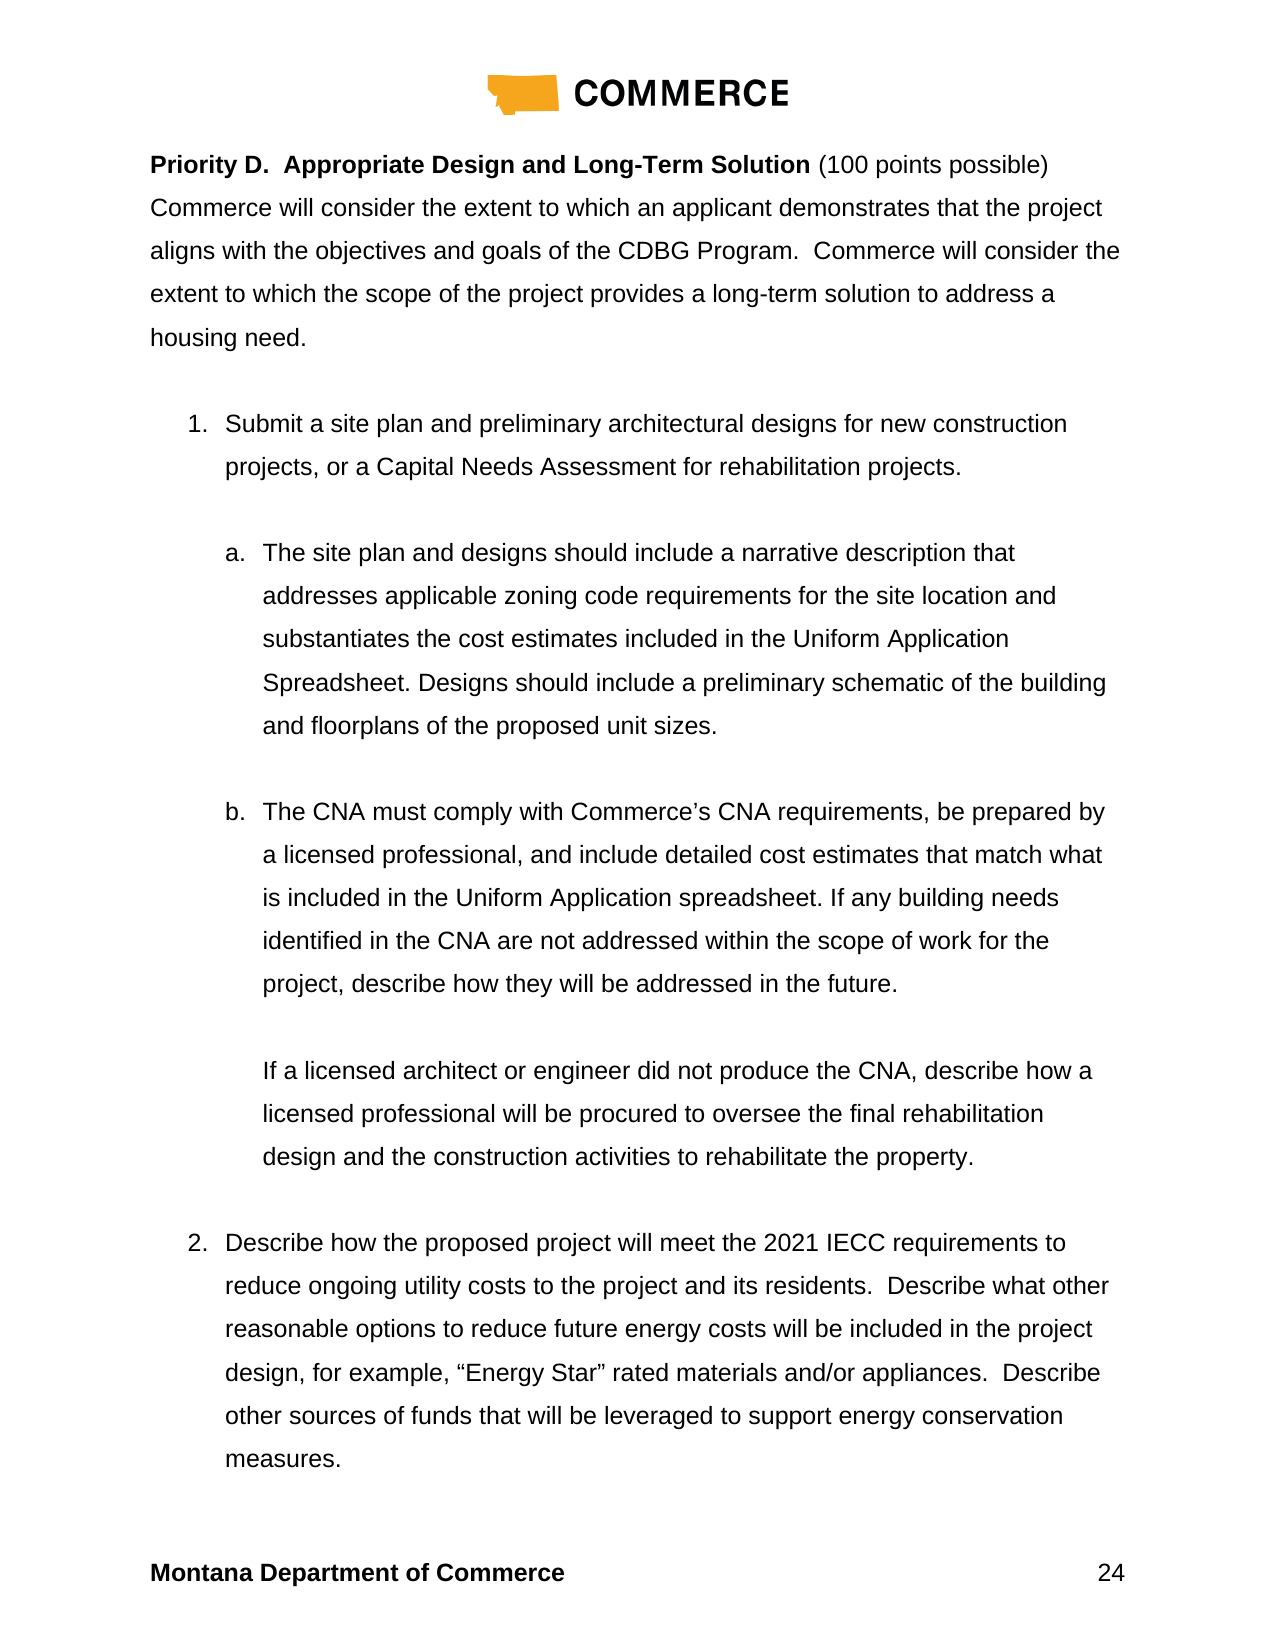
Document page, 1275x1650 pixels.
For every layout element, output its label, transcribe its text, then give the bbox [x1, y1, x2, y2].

list The site plan and designs should include a narrative description that addresses applicable zoning code requirements for the site location and substantiates the cost estimates included in the Uniform Application Spreadsheet. Designs should include a preliminary schematic of the building and floorplans of the proposed unit sizes. [225, 538, 1125, 739]
text Commerce will consider the extent to which an applicant demonstrates that the project aligns with the objectives and goals of the CDBG Program. Commerce will consider the extent to which the scope of the project provides a long-term solution to address a housing need. [150, 193, 1125, 351]
list Submit a site plan and preliminary architectural designs for new construction projects, or a Capital Needs Assessment for rehabilitation projects. [187, 409, 1125, 481]
list The CNA must comply with Commerce’s CNA requirements, be prepared by a licensed professional, and include detailed cost estimates that match what is included in the Uniform Application spreadsheet. If any building needs identified in the CNA are not addressed within the scope of work for the project, describe how they will be addressed in the future. [225, 797, 1125, 998]
list Describe how the proposed project will meet the 2021 IECC requirements to reduce ongoing utility costs to the project and its residents. Describe what other reasonable options to reduce future energy costs will be included in the project design, for example, “Energy Star” rated materials and/or appliances. Describe other sources of funds that will be leveraged to support energy conservation measures. [187, 1228, 1125, 1472]
text Priority D. Appropriate Design and Long-Term Solution (100 points possible) [150, 150, 1125, 179]
list If a licensed architect or engineer did not produce the CNA, describe how a licensed professional will be procured to oversee the final rehabilitation design and the construction activities to rehabilitate the property. [262, 1056, 1125, 1171]
